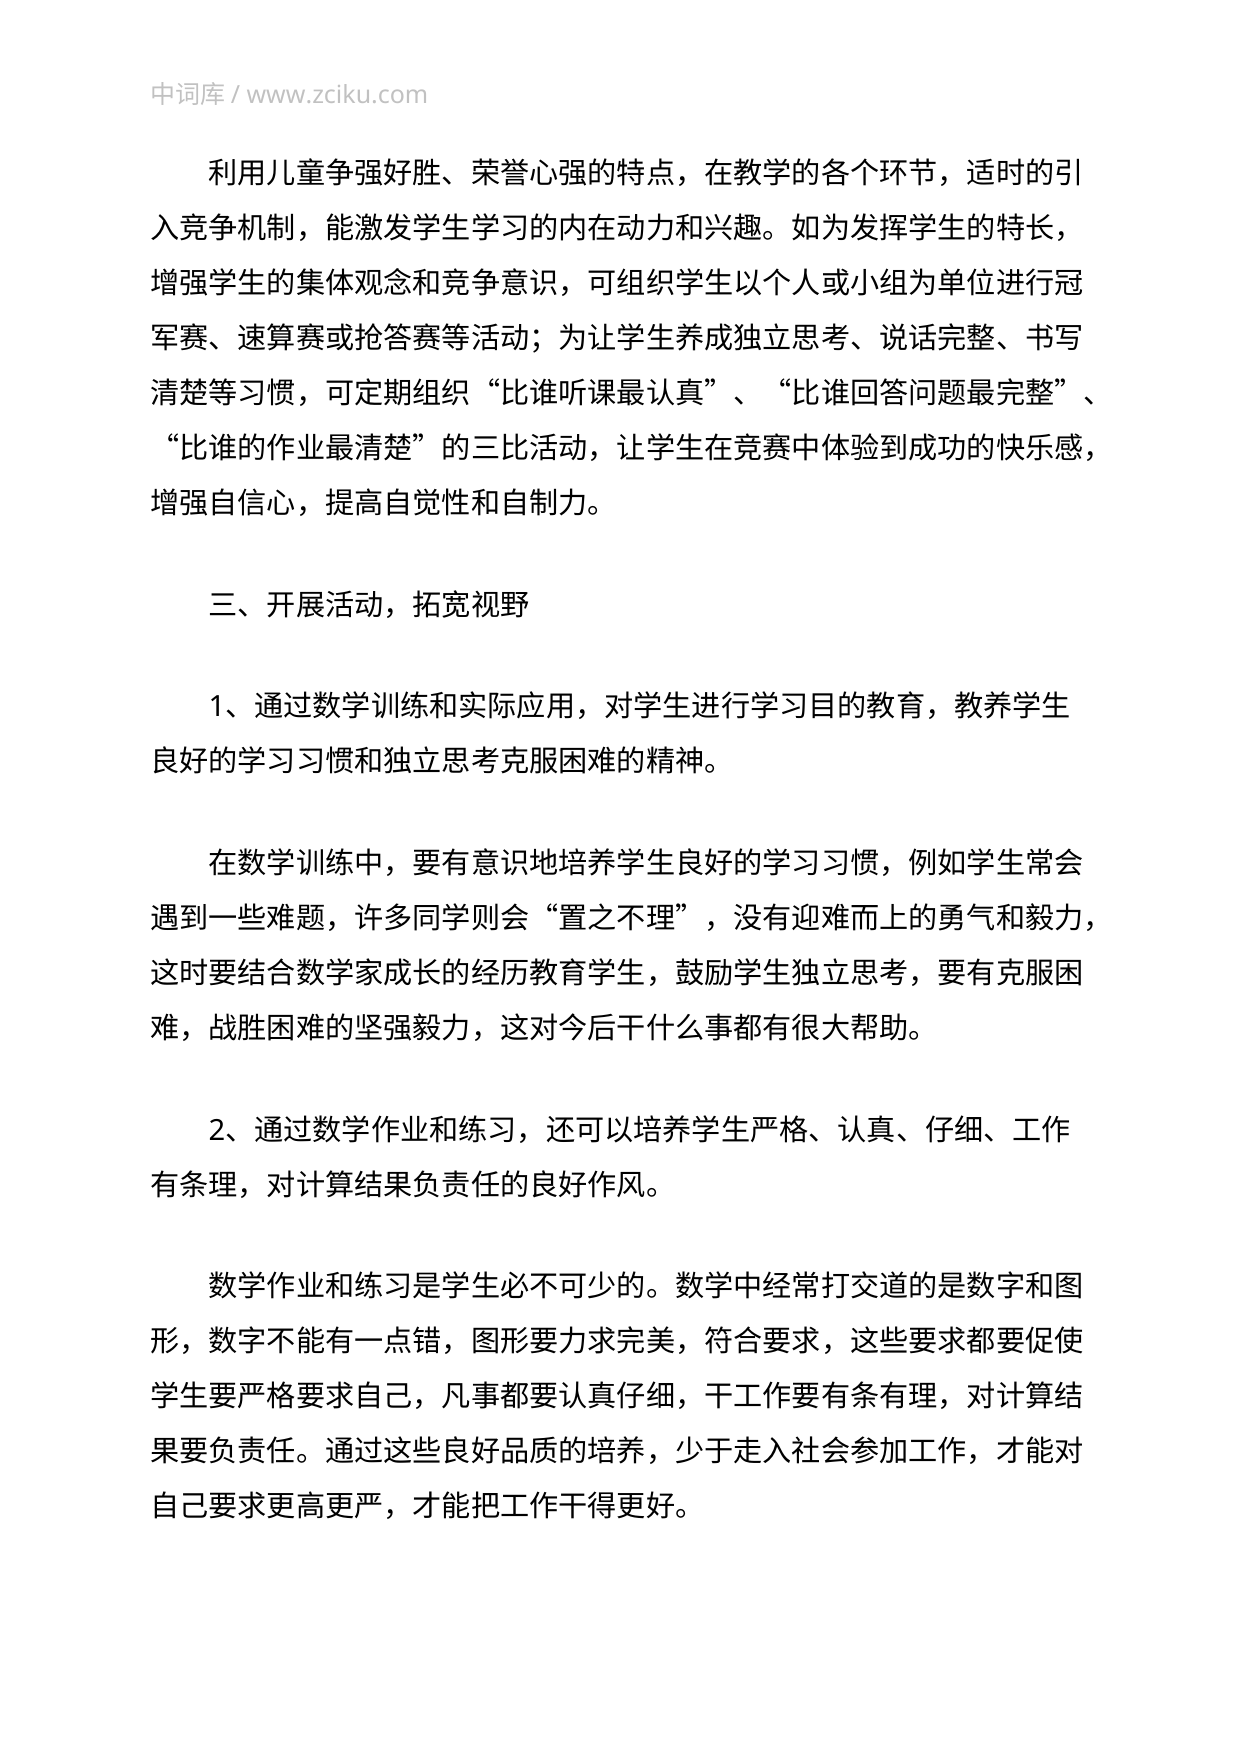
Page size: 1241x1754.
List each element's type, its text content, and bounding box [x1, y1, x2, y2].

text 1、通过数学训练和实际应用，对学生进行学习目的教育，教养学生良好的学习习惯和独立思考克服困难的精神。 [150, 683, 1090, 780]
text 2、通过数学作业和练习，还可以培养学生严格、认真、仔细、工作有条理，对计算结果负责任的良好作风。 [150, 1106, 1090, 1203]
text 数学作业和练习是学生必不可少的。数学中经常打交道的是数字和图形，数字不能有一点错，图形要力求完美，符合要求，这些要求都要促使学生要严格要求自己，凡事都要认真仔细，干工作要有条有理，对计算结果要负责任。通过这些良好品质的培养，少于走入社会参加工作，才能对自己要求更高更严，才能把工作干得更好。 [150, 1263, 1090, 1525]
text 利用儿童争强好胜、荣誉心强的特点，在教学的各个环节，适时的引入竞争机制，能激发学生学习的内在动力和兴趣。如为发挥学生的特长，增强学生的集体观念和竞争意识，可组织学生以个人或小组为单位进行冠军赛、速算赛或抢答赛等活动；为让学生养成独立思考、说话完整、书写清楚等习惯，可定期组织“比谁听课最认真”、“比谁回答问题最完整”、“比谁的作业最清楚”的三比活动，让学生在竞赛中体验到成功的快乐感，增强自信心，提高自觉性和自制力。 [150, 150, 1090, 522]
text 在数学训练中，要有意识地培养学生良好的学习习惯，例如学生常会遇到一些难题，许多同学则会“置之不理”，没有迎难而上的勇气和毅力，这时要结合数学家成长的经历教育学生，鼓励学生独立思考，要有克服困难，战胜困难的坚强毅力，这对今后干什么事都有很大帮助。 [150, 840, 1090, 1047]
text 三、开展活动，拓宽视野 [150, 581, 1090, 623]
